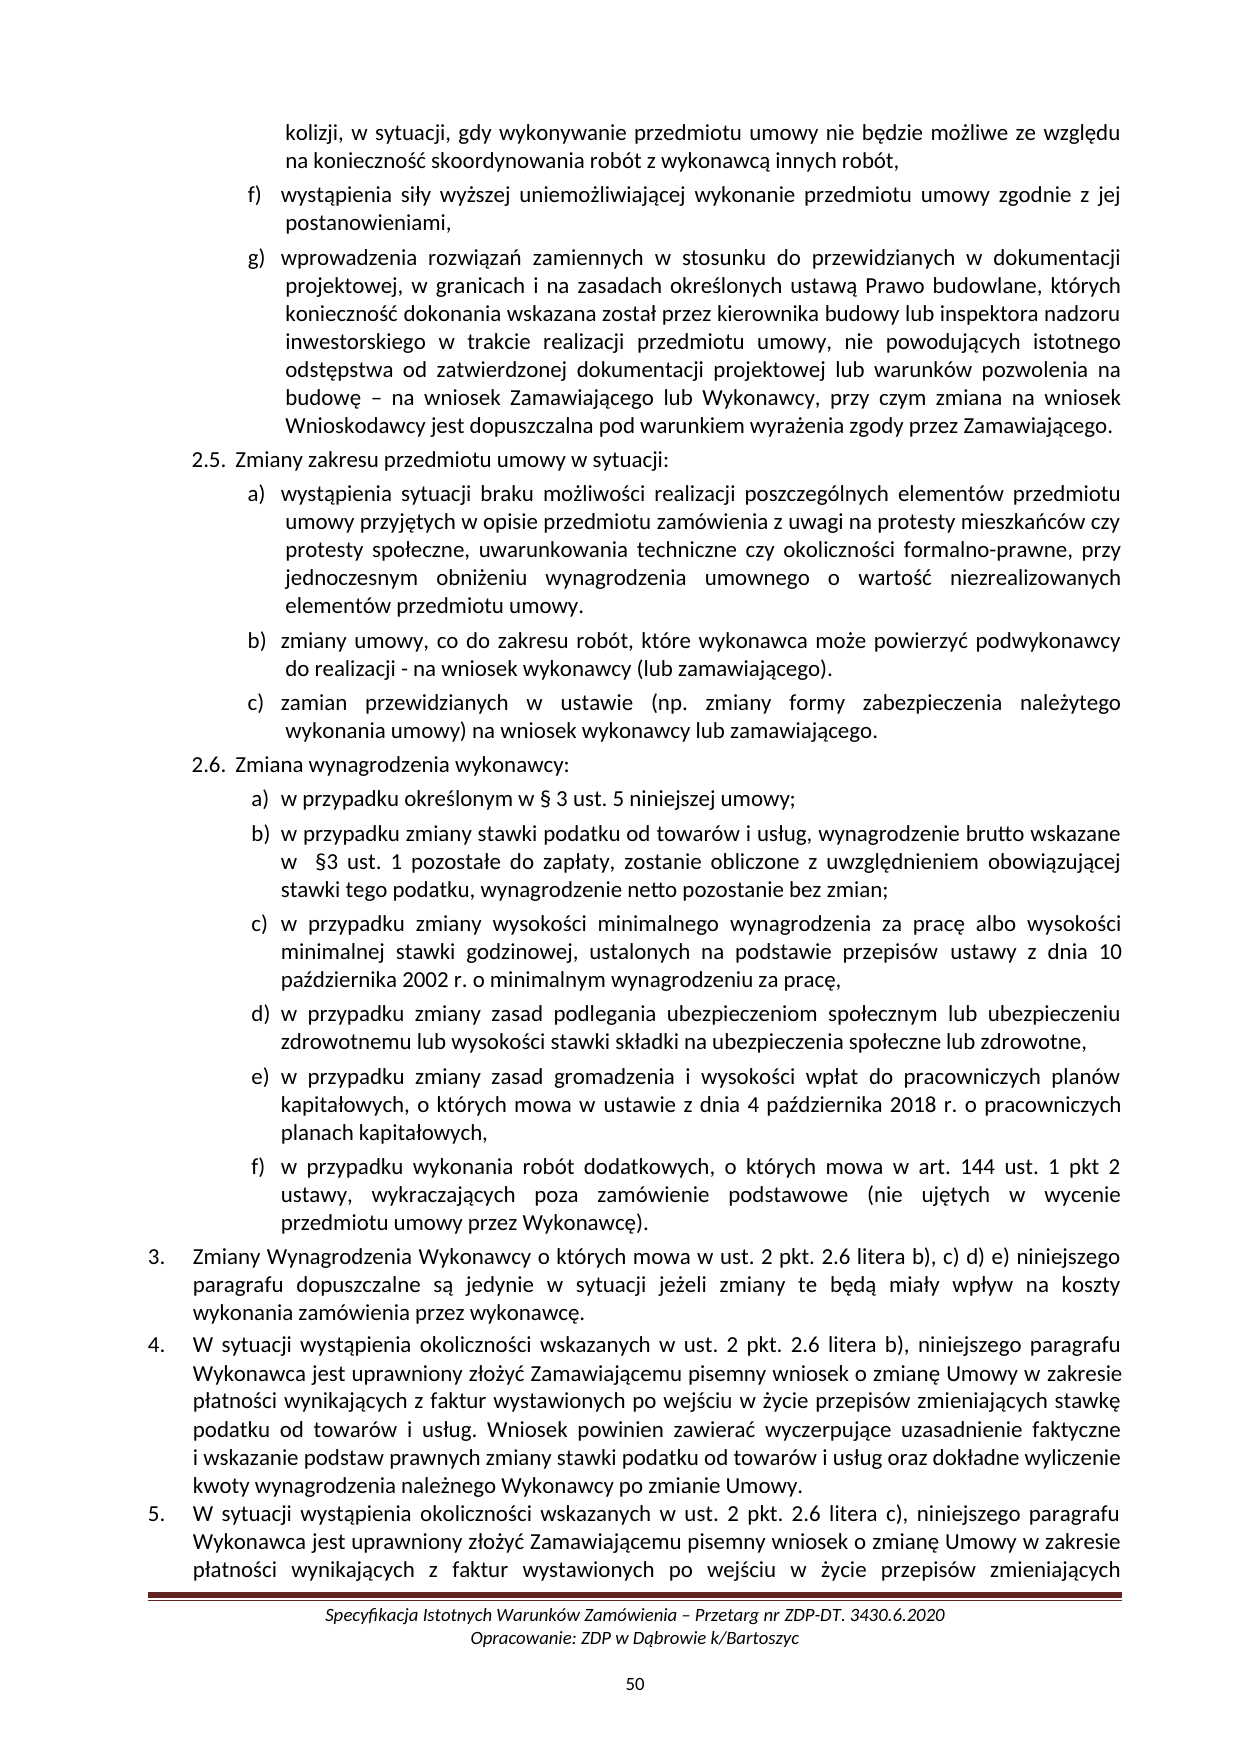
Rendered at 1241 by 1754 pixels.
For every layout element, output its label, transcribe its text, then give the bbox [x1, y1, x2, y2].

list w przypadku zmiany wysokości minimalnego wynagrodzenia za pracę albo wysokości minimalnej stawki godzinowej, ustalonych na podstawie przepisów ustawy z dnia 10 października 2002 r. o minimalnym wynagrodzeniu za pracę, [251, 909, 1122, 993]
list wystąpienia siły wyższej uniemożliwiającej wykonanie przedmiotu umowy zgodnie z jej postanowieniami, [248, 180, 1122, 236]
list w przypadku wykonania robót dodatkowych, o których mowa w art. 144 ust. 1 pkt 2 ustawy, wykraczających poza zamówienie podstawowe (nie ujętych w wycenie przedmiotu umowy przez Wykonawcę). [251, 1152, 1122, 1236]
list Zmiany Wynagrodzenia Wykonawcy o których mowa w ust. 2 pkt. 2.6 litera b), c) d) e) niniejszego paragrafu dopuszczalne są jedynie w sytuacji jeżeli zmiany te będą miały wpływ na koszty wykonania zamówienia przez wykonawcę. [148, 1242, 1122, 1326]
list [148, 1499, 1122, 1583]
list w przypadku zmiany stawki podatku od towarów i usług, wynagrodzenie brutto wskazane w §3 ust. 1 pozostałe do zapłaty, zostanie obliczone z uwzględnieniem obowiązującej stawki tego podatku, wynagrodzenie netto pozostanie bez zmian; [251, 819, 1122, 903]
list Zmiana wynagrodzenia wykonawcy: [191, 750, 1122, 778]
list w przypadku zmiany zasad podlegania ubezpieczeniom społecznym lub ubezpieczeniu zdrowotnemu lub wysokości stawki składki na ubezpieczenia społeczne lub zdrowotne, [251, 999, 1122, 1056]
list zamian przewidzianych w ustawie (np. zmiany formy zabezpieczenia należytego wykonania umowy) na wniosek wykonawcy lub zamawiającego. [247, 688, 1122, 744]
list wystąpienia sytuacji braku możliwości realizacji poszczególnych elementów przedmiotu umowy przyjętych w opisie przedmiotu zamówienia z uwagi na protesty mieszkańców czy protesty społeczne, uwarunkowania techniczne czy okoliczności formalno-prawne, przy jednoczesnym obniżeniu wynagrodzenia umownego o wartość niezrealizowanych elementów przedmiotu umowy. [247, 479, 1122, 619]
list zmiany umowy, co do zakresu robót, które wykonawca może powierzyć podwykonawcy do realizacji - na wniosek wykonawcy (lub zamawiającego). [247, 626, 1122, 682]
list wprowadzenia rozwiązań zamiennych w stosunku do przewidzianych w dokumentacji projektowej, w granicach i na zasadach określonych ustawą Prawo budowlane, których konieczność dokonania wskazana został przez kierownika budowy lub inspektora nadzoru inwestorskiego w trakcie realizacji przedmiotu umowy, nie powodujących istotnego odstępstwa od zatwierdzonej dokumentacji projektowej lub warunków pozwolenia na budowę – na wniosek Zamawiającego lub Wykonawcy, przy czym zmiana na wniosek Wnioskodawcy jest dopuszczalna pod warunkiem wyrażenia zgody przez Zamawiającego. [248, 243, 1122, 439]
list w przypadku zmiany zasad gromadzenia i wysokości wpłat do pracowniczych planów kapitałowych, o których mowa w ustawie z dnia 4 października 2018 r. o pracowniczych planach kapitałowych, [251, 1062, 1122, 1146]
list W sytuacji wystąpienia okoliczności wskazanych w ust. 2 pkt. 2.6 litera b), niniejszego paragrafu Wykonawca jest uprawniony złożyć Zamawiającemu pisemny wniosek o zmianę Umowy w zakresie płatności wynikających z faktur wystawionych po wejściu w życie przepisów zmieniających stawkę podatku od towarów i usług. Wniosek powinien zawierać wyczerpujące uzasadnienie faktyczne i wskazanie podstaw prawnych zmiany stawki podatku od towarów i usług oraz dokładne wyliczenie kwoty wynagrodzenia należnego Wykonawcy po zmianie Umowy. [148, 1331, 1122, 1499]
list w przypadku określonym w § 3 ust. 5 niniejszej umowy; [251, 784, 1122, 813]
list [248, 118, 1122, 174]
list Zmiany zakresu przedmiotu umowy w sytuacji: [191, 445, 1122, 473]
